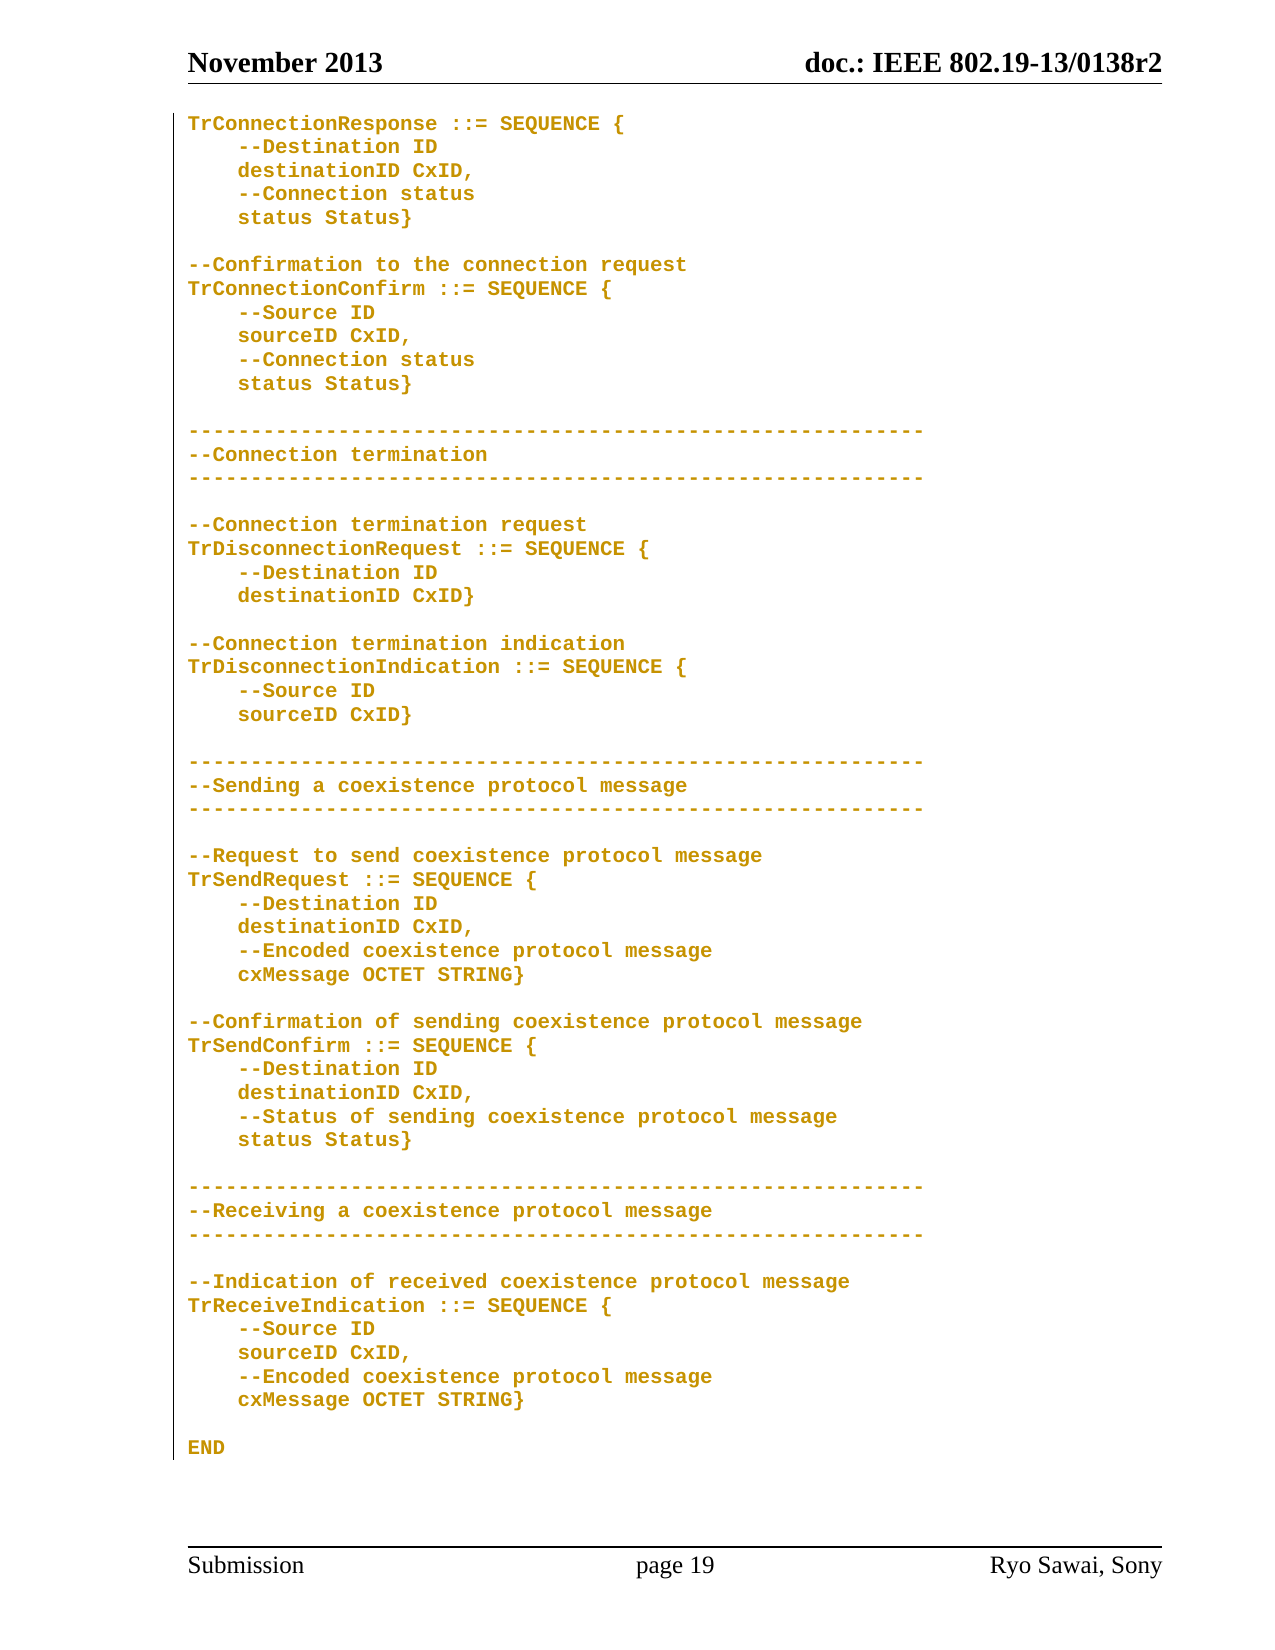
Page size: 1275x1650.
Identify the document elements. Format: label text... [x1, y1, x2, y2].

text --Destination ID [187, 562, 1162, 585]
text --Confirmation of sending coexistence protocol message [187, 1011, 1162, 1035]
text --Destination ID [187, 893, 1162, 916]
text ----------------------------------------------------------- [187, 467, 1162, 491]
text --Sending a coexistence protocol message [187, 774, 1162, 798]
text ----------------------------------------------------------- [187, 420, 1162, 443]
text ----------------------------------------------------------- [187, 1224, 1162, 1247]
text status Status} [187, 207, 1162, 231]
text --Connection status [187, 349, 1162, 373]
text sourceID CxID} [187, 704, 1162, 727]
text status Status} [187, 373, 1162, 396]
text TrConnectionConfirm ::= SEQUENCE { [187, 278, 1162, 302]
text TrConnectionResponse ::= SEQUENCE { [187, 112, 1162, 136]
text --Receiving a coexistence protocol message [187, 1200, 1162, 1224]
text cxMessage OCTET STRING} [187, 964, 1162, 987]
text --Source ID [187, 680, 1162, 704]
text --Connection termination indication [187, 633, 1162, 656]
text END [187, 1437, 1162, 1460]
text --Connection termination [187, 443, 1162, 467]
text TrSendRequest ::= SEQUENCE { [187, 869, 1162, 893]
text --Connection termination request [187, 514, 1162, 538]
text --Source ID [187, 1318, 1162, 1342]
text sourceID CxID, [187, 325, 1162, 349]
text --Destination ID [187, 136, 1162, 160]
text destinationID CxID} [187, 585, 1162, 609]
text ----------------------------------------------------------- [187, 798, 1162, 822]
text sourceID CxID, [187, 1342, 1162, 1366]
text --Status of sending coexistence protocol message [187, 1106, 1162, 1129]
text --Confirmation to the connection request [187, 254, 1162, 278]
text ----------------------------------------------------------- [187, 1177, 1162, 1200]
text --Connection status [187, 183, 1162, 207]
text status Status} [187, 1129, 1162, 1153]
text ----------------------------------------------------------- [187, 751, 1162, 774]
text cxMessage OCTET STRING} [187, 1389, 1162, 1413]
text --Destination ID [187, 1058, 1162, 1082]
text --Request to send coexistence protocol message [187, 846, 1162, 869]
text TrDisconnectionRequest ::= SEQUENCE { [187, 538, 1162, 562]
text destinationID CxID, [187, 916, 1162, 940]
text TrSendConfirm ::= SEQUENCE { [187, 1035, 1162, 1058]
text destinationID CxID, [187, 160, 1162, 183]
text --Encoded coexistence protocol message [187, 1366, 1162, 1389]
text --Indication of received coexistence protocol message [187, 1271, 1162, 1295]
text destinationID CxID, [187, 1082, 1162, 1106]
text --Encoded coexistence protocol message [187, 940, 1162, 964]
text TrDisconnectionIndication ::= SEQUENCE { [187, 656, 1162, 680]
text --Source ID [187, 302, 1162, 325]
text TrReceiveIndication ::= SEQUENCE { [187, 1295, 1162, 1318]
